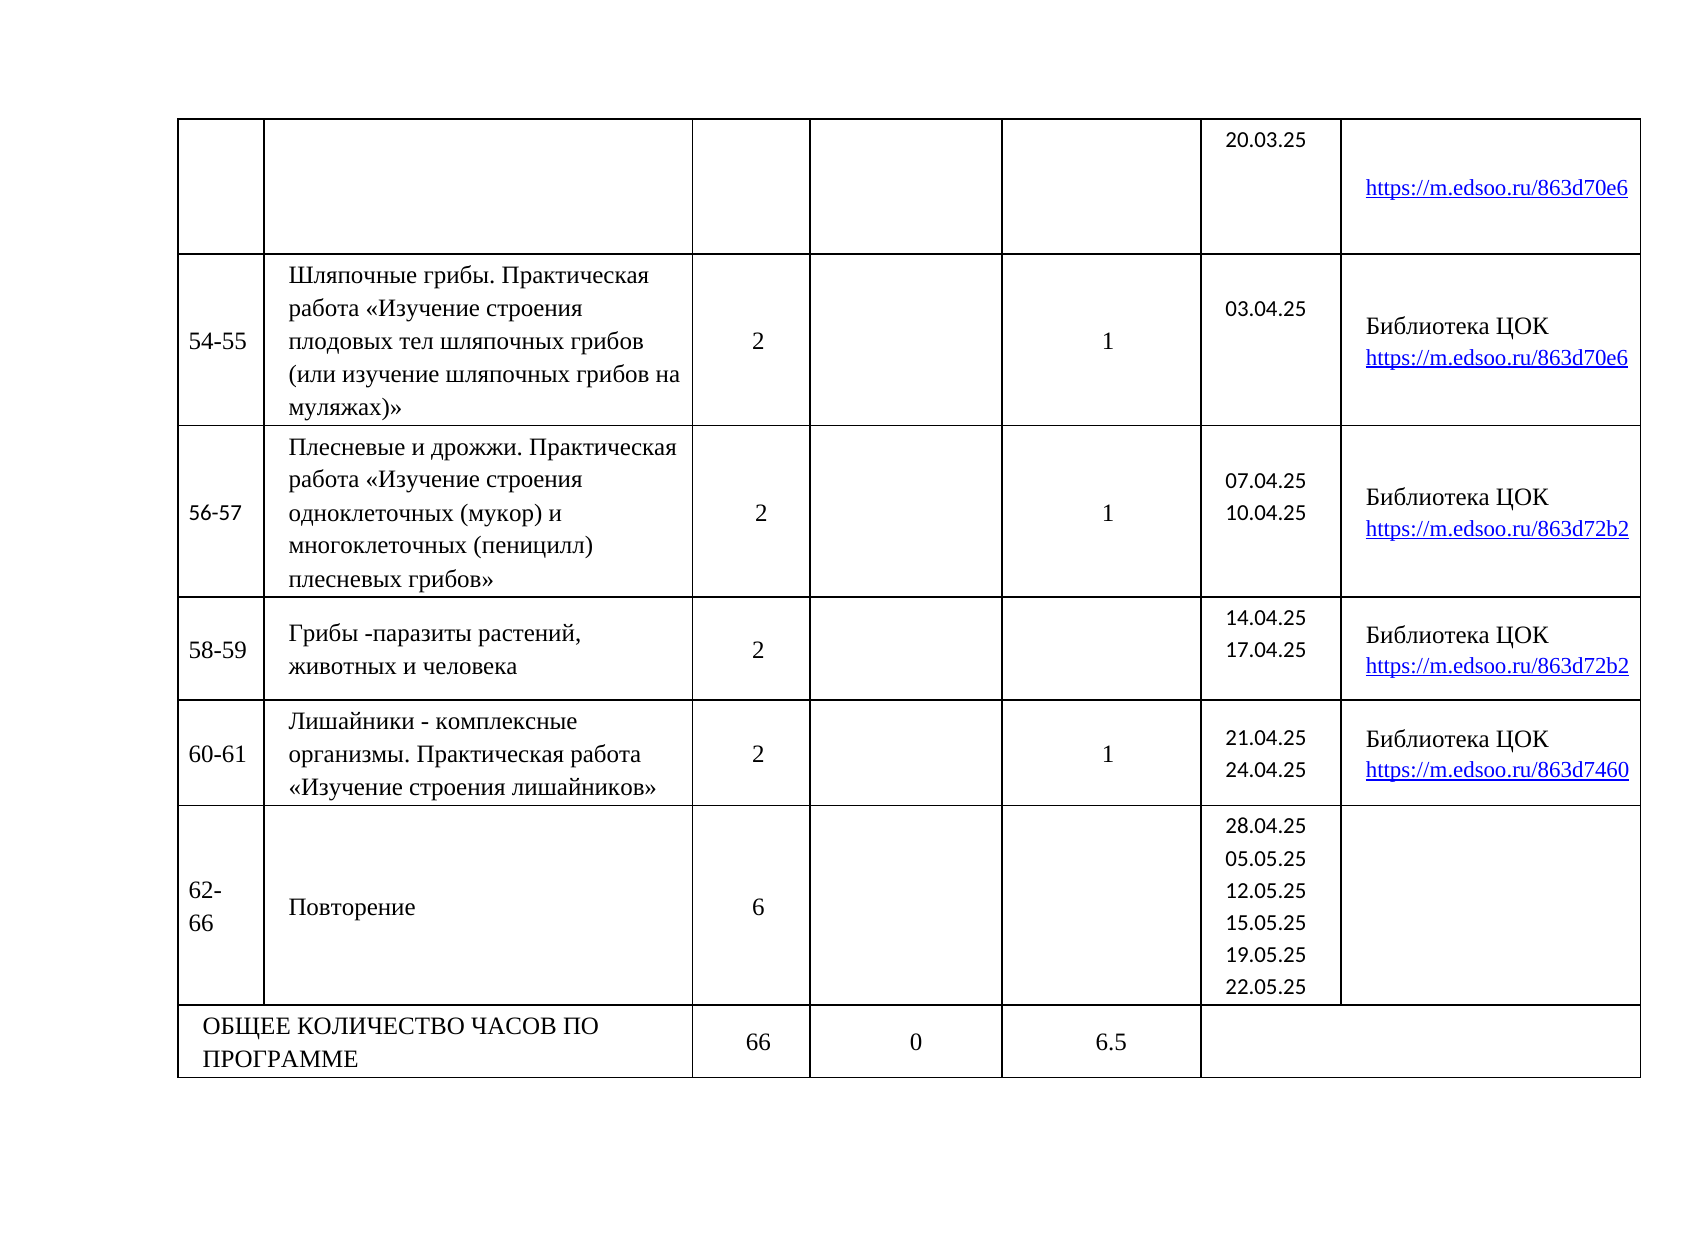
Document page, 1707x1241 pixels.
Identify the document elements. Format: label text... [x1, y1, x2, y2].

table_cell Плесневые и дрожжи. Практическая работа «Изучение строения одноклеточных (мукор) и многоклеточных (пеницилл) плесневых грибов» [265, 426, 692, 596]
table_cell 60-61 [179, 701, 263, 805]
table_cell 20.03.25 [1202, 120, 1340, 253]
table_cell 1 [693, 120, 809, 253]
table_cell 28.04.25 05.05.25 12.05.25 15.05.25 19.05.25 22.05.25 [1202, 806, 1340, 1004]
table_cell 2 [693, 701, 809, 805]
table_cell 66 [693, 1006, 809, 1077]
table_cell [1342, 255, 1640, 425]
table_cell [811, 701, 1001, 805]
table_cell [1003, 120, 1200, 253]
table_cell [811, 598, 1001, 699]
table_cell 21.04.25 24.04.25 [1202, 701, 1340, 805]
table_cell 56-57 [179, 426, 263, 596]
table_cell 2 [693, 598, 809, 699]
table_cell ОБЩЕЕ КОЛИЧЕСТВО ЧАСОВ ПО ПРОГРАММЕ [179, 1006, 692, 1077]
table_cell [811, 120, 1001, 253]
table_cell 2 [693, 426, 809, 596]
table_cell 6 [693, 806, 809, 1004]
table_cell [1342, 120, 1640, 253]
table_cell Шляпочные грибы. Практическая работа «Изучение строения плодовых тел шляпочных грибов (или изучение шляпочных грибов на муляжах)» [265, 255, 692, 425]
table_cell 1 [1003, 255, 1200, 425]
table_cell 03.04.25 [1202, 255, 1340, 425]
table_cell [1342, 806, 1640, 1004]
table_cell Повторение [265, 806, 692, 1004]
table_cell [1202, 1006, 1640, 1077]
table_cell 53 [179, 120, 263, 253]
table_cell 0 [811, 1006, 1001, 1077]
table_cell 54-55 [179, 255, 263, 425]
table_cell Грибы -паразиты растений, животных и человека [265, 598, 692, 699]
table_cell Библиотека ЦОК https://m.edsoo.ru/863d7460 [1342, 701, 1640, 805]
table_cell 07.04.25 10.04.25 [1202, 426, 1340, 596]
table_cell 14.04.25 17.04.25 [1202, 598, 1340, 699]
table_cell [811, 255, 1001, 425]
table_cell Библиотека ЦОК https://m.edsoo.ru/863d72b2 [1342, 598, 1640, 699]
table_cell 2 [693, 255, 809, 425]
table_cell 58-59 [179, 598, 263, 699]
table_cell 6.5 [1003, 1006, 1200, 1077]
table_cell [1003, 598, 1200, 699]
table_cell 1 [1003, 701, 1200, 805]
table_cell 1 [1003, 426, 1200, 596]
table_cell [265, 120, 692, 253]
table_cell [811, 806, 1001, 1004]
table_cell Лишайники - комплексные организмы. Практическая работа «Изучение строения лишайников» [265, 701, 692, 805]
table_cell [1003, 806, 1200, 1004]
table_cell Библиотека ЦОК https://m.edsoo.ru/863d72b2 [1342, 426, 1640, 596]
table_cell [811, 426, 1001, 596]
table_cell 62- 66 [179, 806, 263, 1004]
